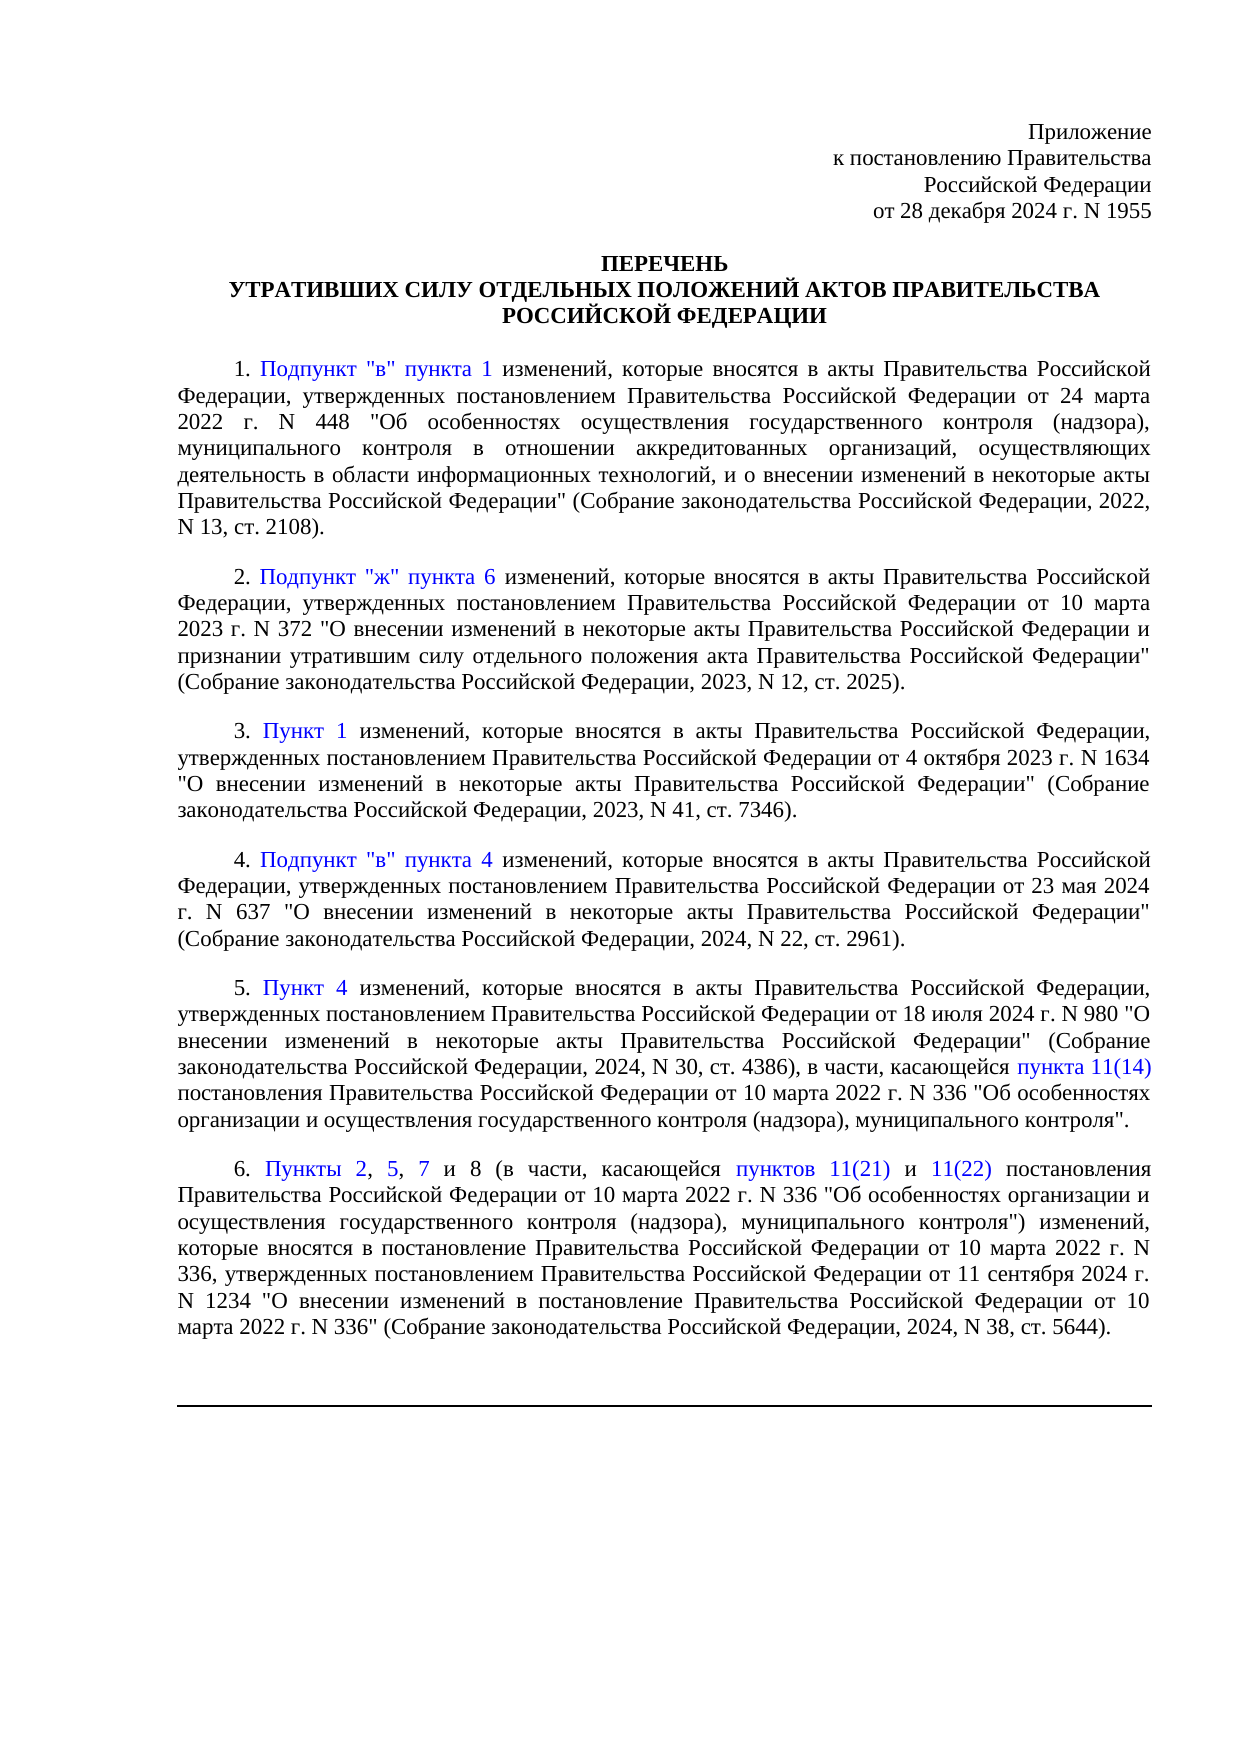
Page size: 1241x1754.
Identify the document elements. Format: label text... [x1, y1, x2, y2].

title РОССИЙСКОЙ ФЕДЕРАЦИИ [177, 303, 1152, 329]
text от 28 декабря 2024 г. N 1955 [177, 197, 1152, 223]
text Приложение [177, 118, 1152, 144]
text 6. Пункты 2, 5, 7 и 8 (в части, касающейся пунктов 11(21) и 11(22) постановления Правительства Российской Федерации от 10 марта 2022 г. N 336 "Об особенностях организации и осуществления государственного контроля (надзора), муниципального контроля") изменений, которые вносятся в постановление Правительства Российской Федерации от 10 марта 2022 г. N 336, утвержденных постановлением Правительства Российской Федерации от 11 сентября 2024 г. N 1234 "О внесении изменений в постановление Правительства Российской Федерации от 10 марта 2022 г. N 336" (Собрание законодательства Российской Федерации, 2024, N 38, ст. 5644). [177, 1155, 1152, 1339]
title ПЕРЕЧЕНЬ [177, 250, 1152, 276]
text 2. Подпункт "ж" пункта 6 изменений, которые вносятся в акты Правительства Российской Федерации, утвержденных постановлением Правительства Российской Федерации от 10 марта 2023 г. N 372 "О внесении изменений в некоторые акты Правительства Российской Федерации и признании утратившим силу отдельного положения акта Правительства Российской Федерации" (Собрание законодательства Российской Федерации, 2023, N 12, ст. 2025). [177, 563, 1152, 694]
text 3. Пункт 1 изменений, которые вносятся в акты Правительства Российской Федерации, утвержденных постановлением Правительства Российской Федерации от 4 октября 2023 г. N 1634 "О внесении изменений в некоторые акты Правительства Российской Федерации" (Собрание законодательства Российской Федерации, 2023, N 41, ст. 7346). [177, 717, 1152, 823]
text к постановлению Правительства [177, 144, 1152, 171]
title УТРАТИВШИХ СИЛУ ОТДЕЛЬНЫХ ПОЛОЖЕНИЙ АКТОВ ПРАВИТЕЛЬСТВА [177, 276, 1152, 303]
text 4. Подпункт "в" пункта 4 изменений, которые вносятся в акты Правительства Российской Федерации, утвержденных постановлением Правительства Российской Федерации от 23 мая 2024 г. N 637 "О внесении изменений в некоторые акты Правительства Российской Федерации" (Собрание законодательства Российской Федерации, 2024, N 22, ст. 2961). [177, 846, 1152, 951]
text 1. Подпункт "в" пункта 1 изменений, которые вносятся в акты Правительства Российской Федерации, утвержденных постановлением Правительства Российской Федерации от 24 марта 2022 г. N 448 "Об особенностях осуществления государственного контроля (надзора), муниципального контроля в отношении аккредитованных организаций, осуществляющих деятельность в области информационных технологий, и о внесении изменений в некоторые акты Правительства Российской Федерации" (Собрание законодательства Российской Федерации, 2022, N 13, ст. 2108). [177, 355, 1152, 540]
text Российской Федерации [177, 171, 1152, 197]
text 5. Пункт 4 изменений, которые вносятся в акты Правительства Российской Федерации, утвержденных постановлением Правительства Российской Федерации от 18 июля 2024 г. N 980 "О внесении изменений в некоторые акты Правительства Российской Федерации" (Собрание законодательства Российской Федерации, 2024, N 30, ст. 4386), в части, касающейся пункта 11(14) постановления Правительства Российской Федерации от 10 марта 2022 г. N 336 "Об особенностях организации и осуществления государственного контроля (надзора), муниципального контроля". [177, 974, 1152, 1132]
